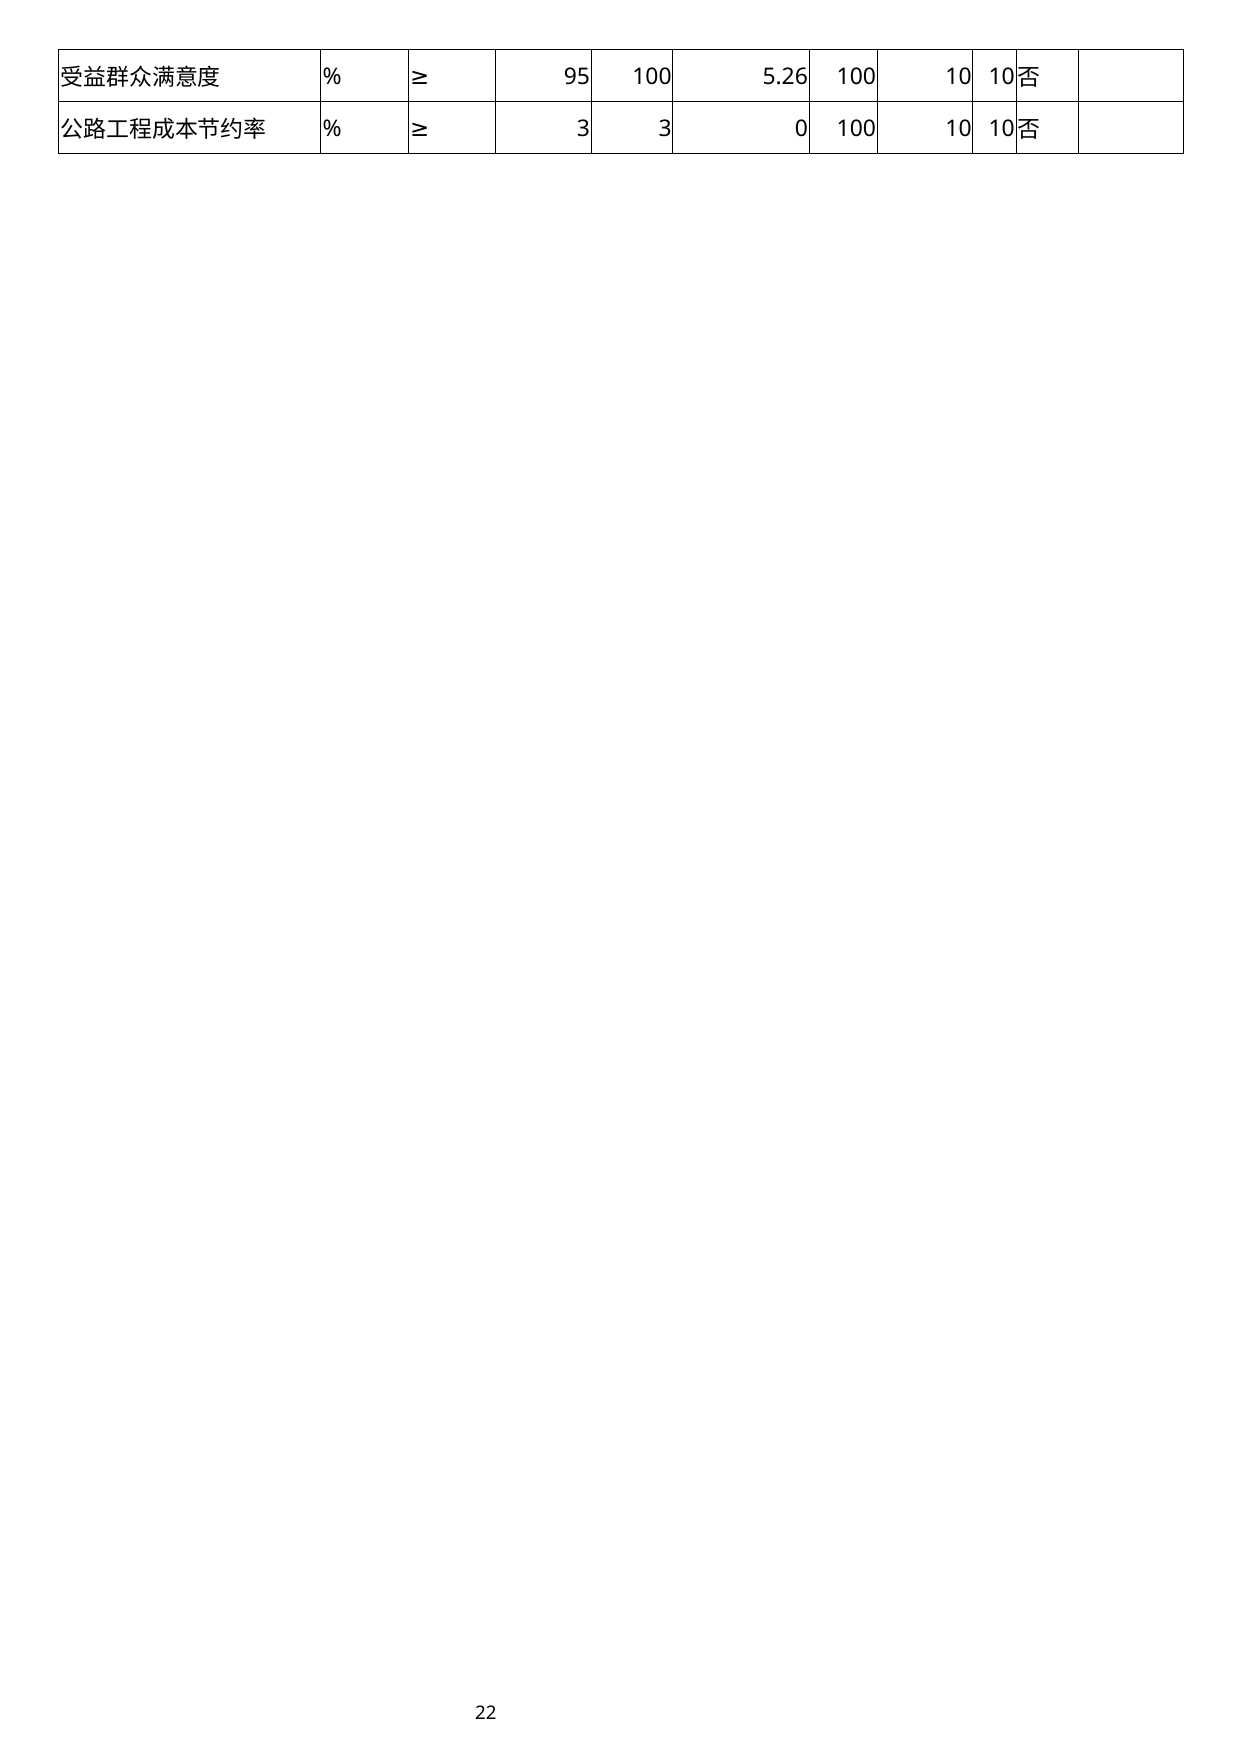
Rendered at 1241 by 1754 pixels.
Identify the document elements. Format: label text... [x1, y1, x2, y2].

table_cell 10 [878, 50, 972, 101]
table_cell 100 [810, 50, 877, 101]
table_cell 公路工程成本节约率 [59, 102, 320, 153]
table_cell 否 [1017, 102, 1078, 153]
table_cell ≥ [409, 102, 495, 153]
table_cell 100 [592, 50, 672, 101]
table_cell 3 [496, 102, 591, 153]
table_cell [1079, 102, 1183, 153]
table_cell 10 [973, 50, 1016, 101]
table_cell 100 [810, 102, 877, 153]
table_cell 0 [673, 102, 809, 153]
table_cell 10 [878, 102, 972, 153]
table_cell 否 [1017, 50, 1078, 101]
table_cell 3 [592, 102, 672, 153]
table_cell 受益群众满意度 [59, 50, 320, 101]
table_cell 5.26 [673, 50, 809, 101]
table_cell ≥ [409, 50, 495, 101]
table_cell 10 [973, 102, 1016, 153]
table_cell % [321, 102, 408, 153]
table_cell % [321, 50, 408, 101]
table_cell [1079, 50, 1183, 101]
table_cell 95 [496, 50, 591, 101]
